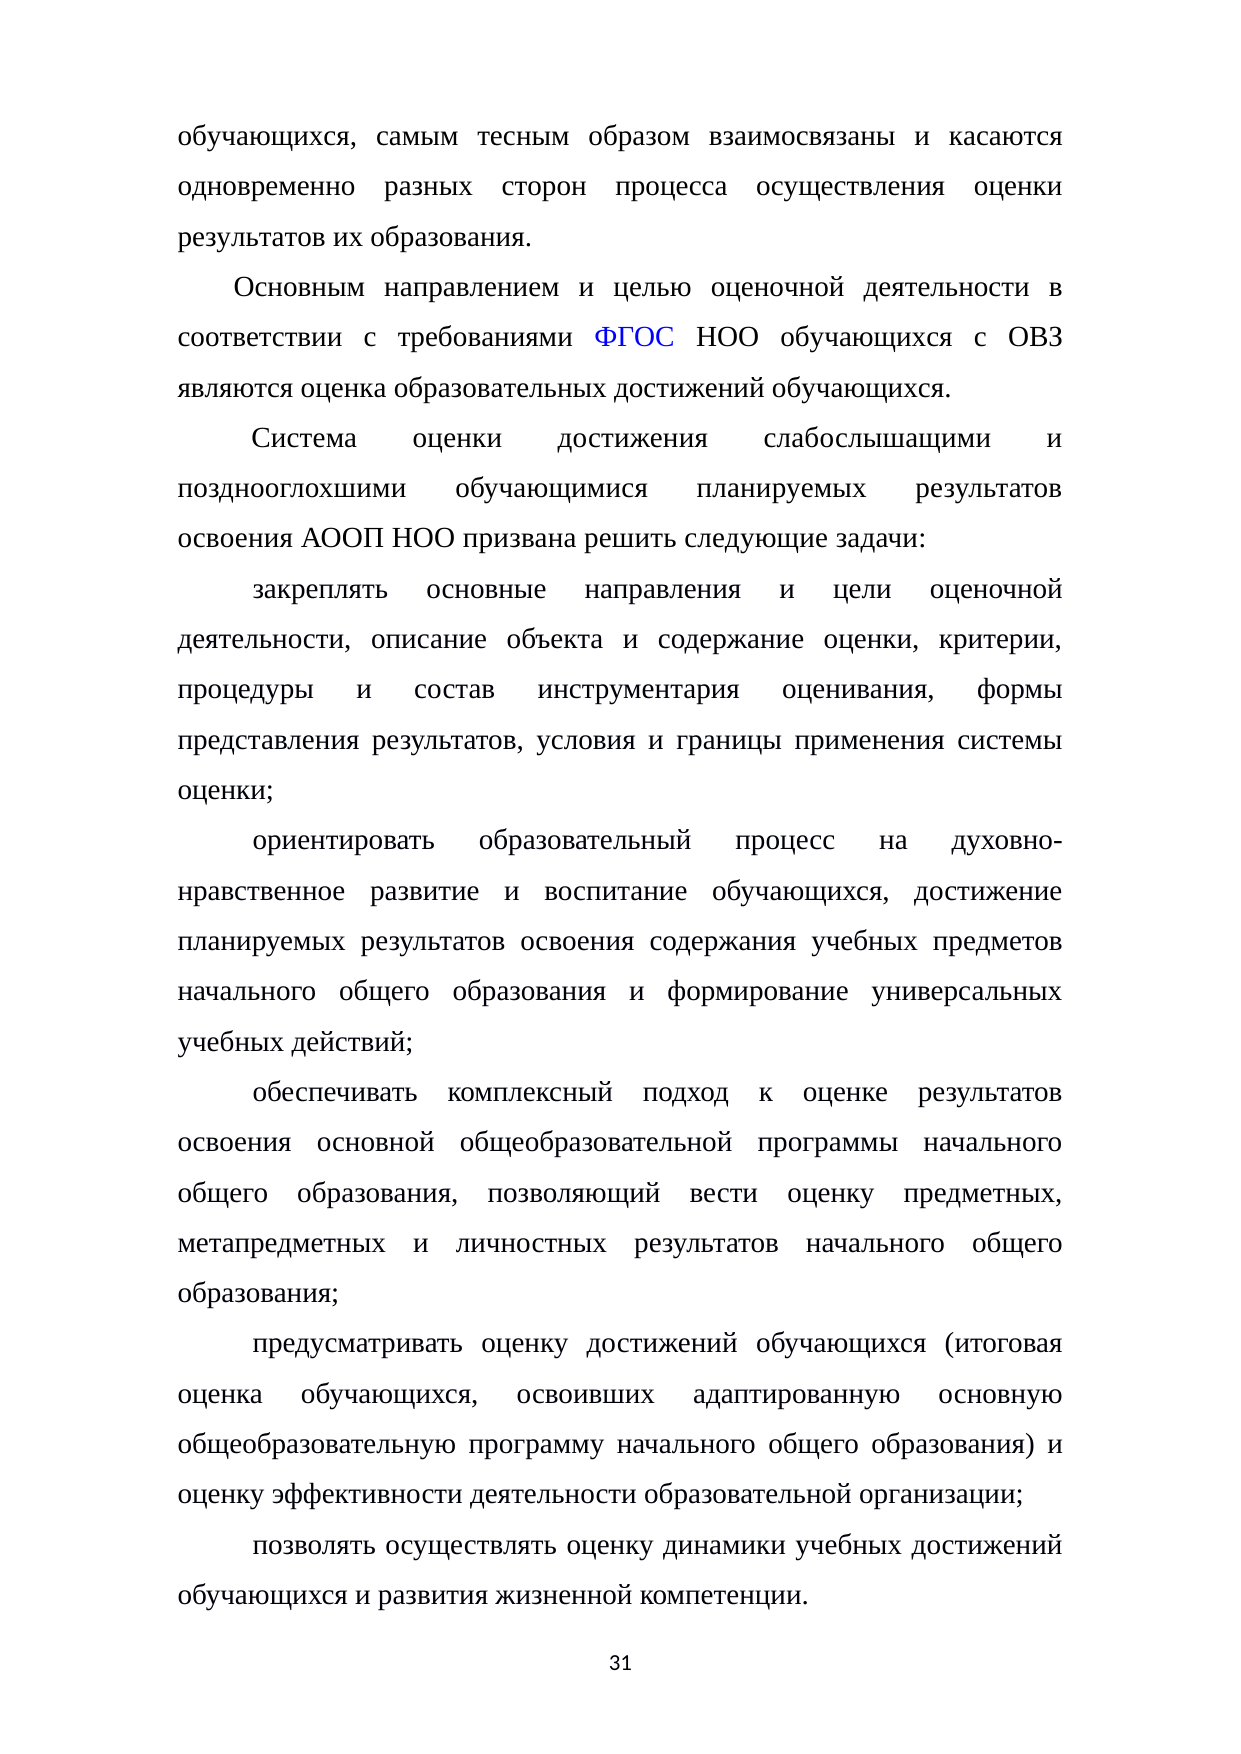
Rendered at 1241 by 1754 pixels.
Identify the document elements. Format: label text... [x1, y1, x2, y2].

text закреплять основные направления и цели оценочной деятельности, описание объекта и содержание оценки, критерии, процедуры и состав инструментария оценивания, формы представления результатов, условия и границы применения системы оценки; [177, 571, 1063, 806]
text обеспечивать комплексный подход к оценке результатов освоения основной общеобразовательной программы начального общего образования, позволяющий вести оценку предметных, метапредметных и личностных результатов начального общего образования; [177, 1074, 1063, 1309]
text ориентировать образовательный процесс на духовно-нравственное развитие и воспитание обучающихся, достижение планируемых результатов освоения содержания учебных предметов начального общего образования и формирование универсальных учебных действий; [177, 822, 1063, 1057]
text предусматривать оценку достижений обучающихся (итоговая оценка обучающихся, освоивших адаптированную основную общеобразовательную программу начального общего образования) и оценку эффективности деятельности образовательной организации; [177, 1326, 1063, 1510]
text Система оценки достижения слабослышащими и позднооглохшими обучающимися планируемых результатов освоения АООП НОО призвана решить следующие задачи: [177, 420, 1063, 554]
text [177, 118, 1063, 252]
text Основным направлением и целью оценочной деятельности в соответствии с требованиями ФГОС НОО обучающихся с ОВЗ являются оценка образовательных достижений обучающихся. [177, 269, 1063, 403]
text позволять осуществлять оценку динамики учебных достижений обучающихся и развития жизненной компетенции. [177, 1527, 1063, 1611]
